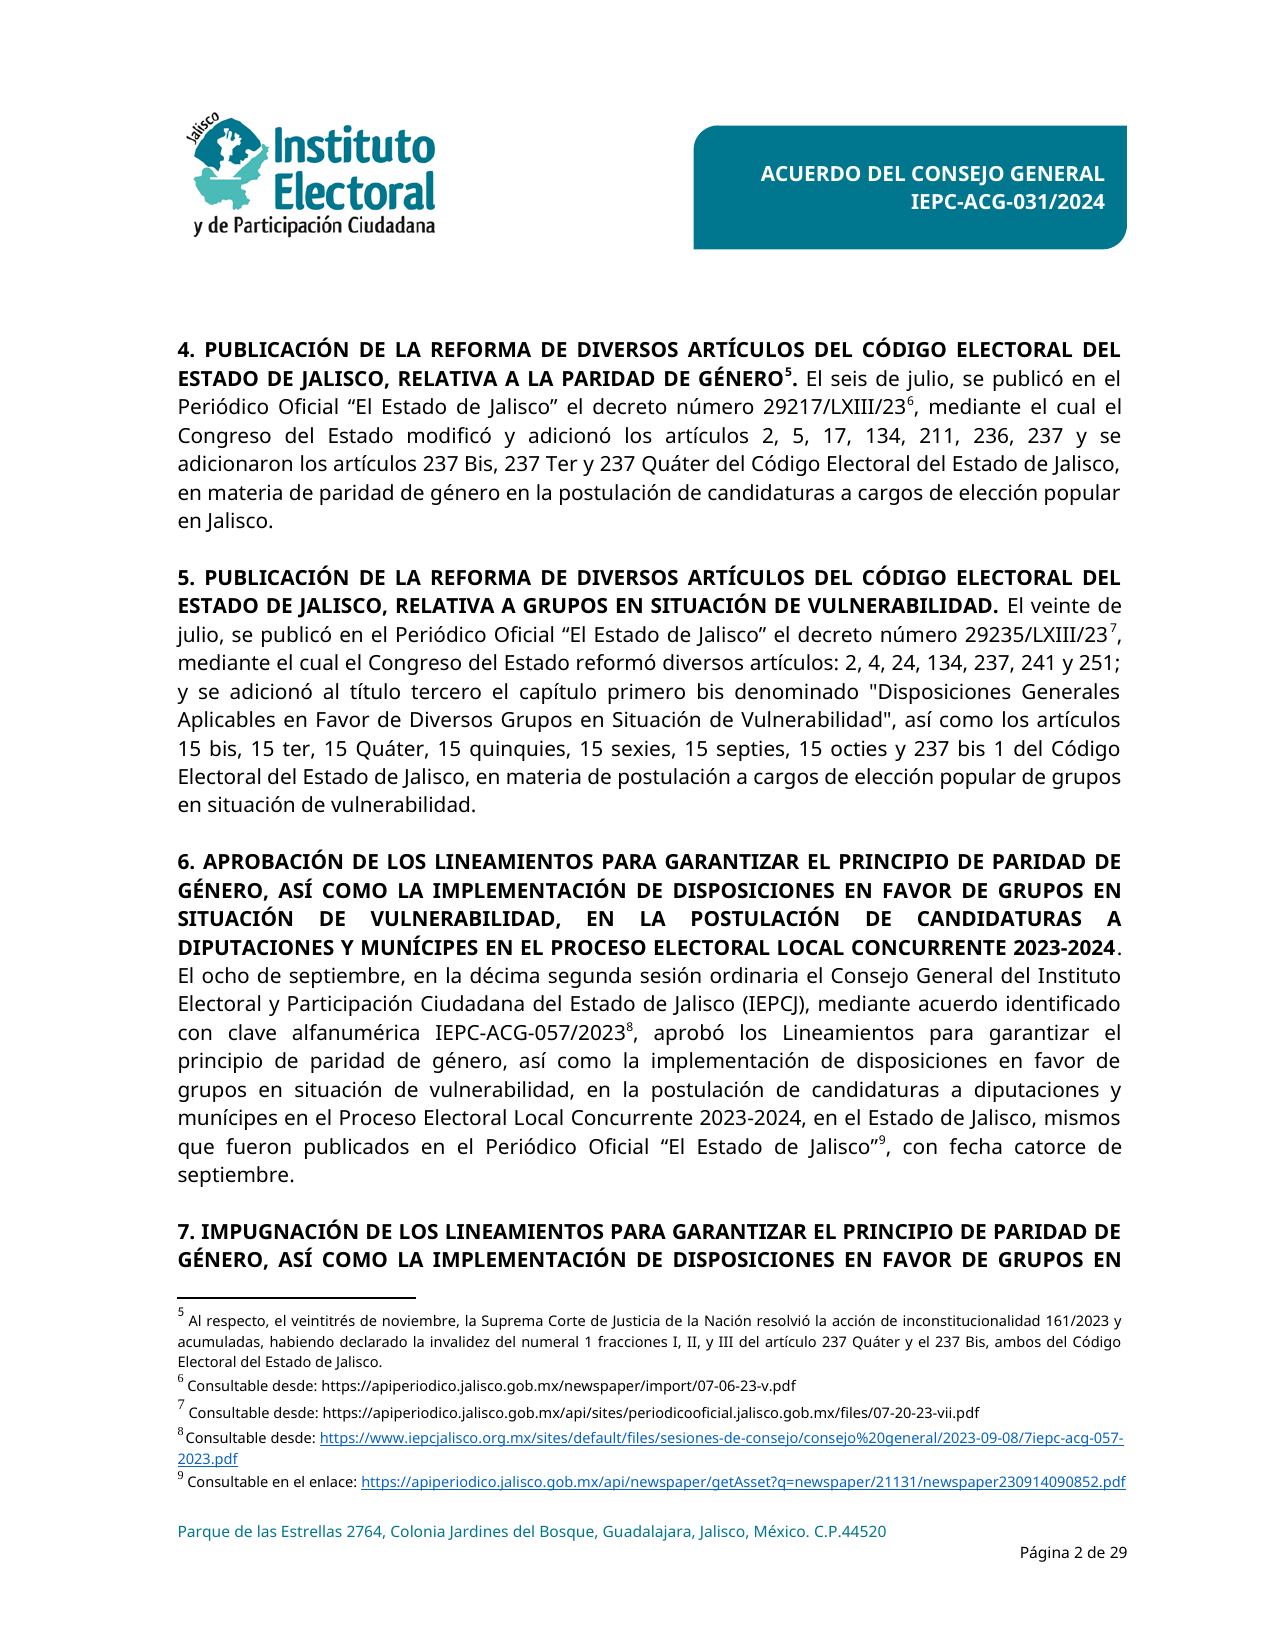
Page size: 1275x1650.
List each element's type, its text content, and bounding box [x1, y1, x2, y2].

text 6. APROBACIÓN DE LOS LINEAMIENTOS PARA GARANTIZAR EL PRINCIPIO DE PARIDAD DE GÉNERO, ASÍ COMO LA IMPLEMENTACIÓN DE DISPOSICIONES EN FAVOR DE GRUPOS EN SITUACIÓN DE VULNERABILIDAD, EN LA POSTULACIÓN DE CANDIDATURAS A DIPUTACIONES Y MUNÍCIPES EN EL PROCESO ELECTORAL LOCAL CONCURRENTE 2023-2024. El ocho de septiembre, en la décima segunda sesión ordinaria el Consejo General del Instituto Electoral y Participación Ciudadana del Estado de Jalisco (IEPCJ), mediante acuerdo identificado con clave alfanumérica IEPC-ACG-057/2023, aprobó los Lineamientos para garantizar el principio de paridad de género, así como la implementación de disposiciones en favor de grupos en situación de vulnerabilidad, en la postulación de candidaturas a diputaciones y munícipes en el Proceso Electoral Local Concurrente 2023-2024, en el Estado de Jalisco, mismos que fueron publicados en el Periódico Oficial “El Estado de Jalisco”, con fecha catorce de septiembre. [177, 847, 1122, 1189]
text 4. PUBLICACIÓN DE LA REFORMA DE DIVERSOS ARTÍCULOS DEL CÓDIGO ELECTORAL DEL ESTADO DE JALISCO, RELATIVA A LA PARIDAD DE GÉNERO. El seis de julio, se publicó en el Periódico Oficial “El Estado de Jalisco” el decreto número 29217/LXIII/23, mediante el cual el Congreso del Estado modificó y adicionó los artículos 2, 5, 17, 134, 211, 236, 237 y se adicionaron los artículos 237 Bis, 237 Ter y 237 Quáter del Código Electoral del Estado de Jalisco, en materia de paridad de género en la postulación de candidaturas a cargos de elección popular en Jalisco. [177, 336, 1122, 534]
picture [177, 102, 454, 251]
text 5. PUBLICACIÓN DE LA REFORMA DE DIVERSOS ARTÍCULOS DEL CÓDIGO ELECTORAL DEL ESTADO DE JALISCO, RELATIVA A GRUPOS EN SITUACIÓN DE VULNERABILIDAD. El veinte de julio, se publicó en el Periódico Oficial “El Estado de Jalisco” el decreto número 29235/LXIII/23, mediante el cual el Congreso del Estado reformó diversos artículos: 2, 4, 24, 134, 237, 241 y 251; y se adicionó al título tercero el capítulo primero bis denominado "Disposiciones Generales Aplicables en Favor de Diversos Grupos en Situación de Vulnerabilidad", así como los artículos 15 bis, 15 ter, 15 Quáter, 15 quinquies, 15 sexies, 15 septies, 15 octies y 237 bis 1 del Código Electoral del Estado de Jalisco, en materia de postulación a cargos de elección popular de grupos en situación de vulnerabilidad. [177, 563, 1122, 819]
